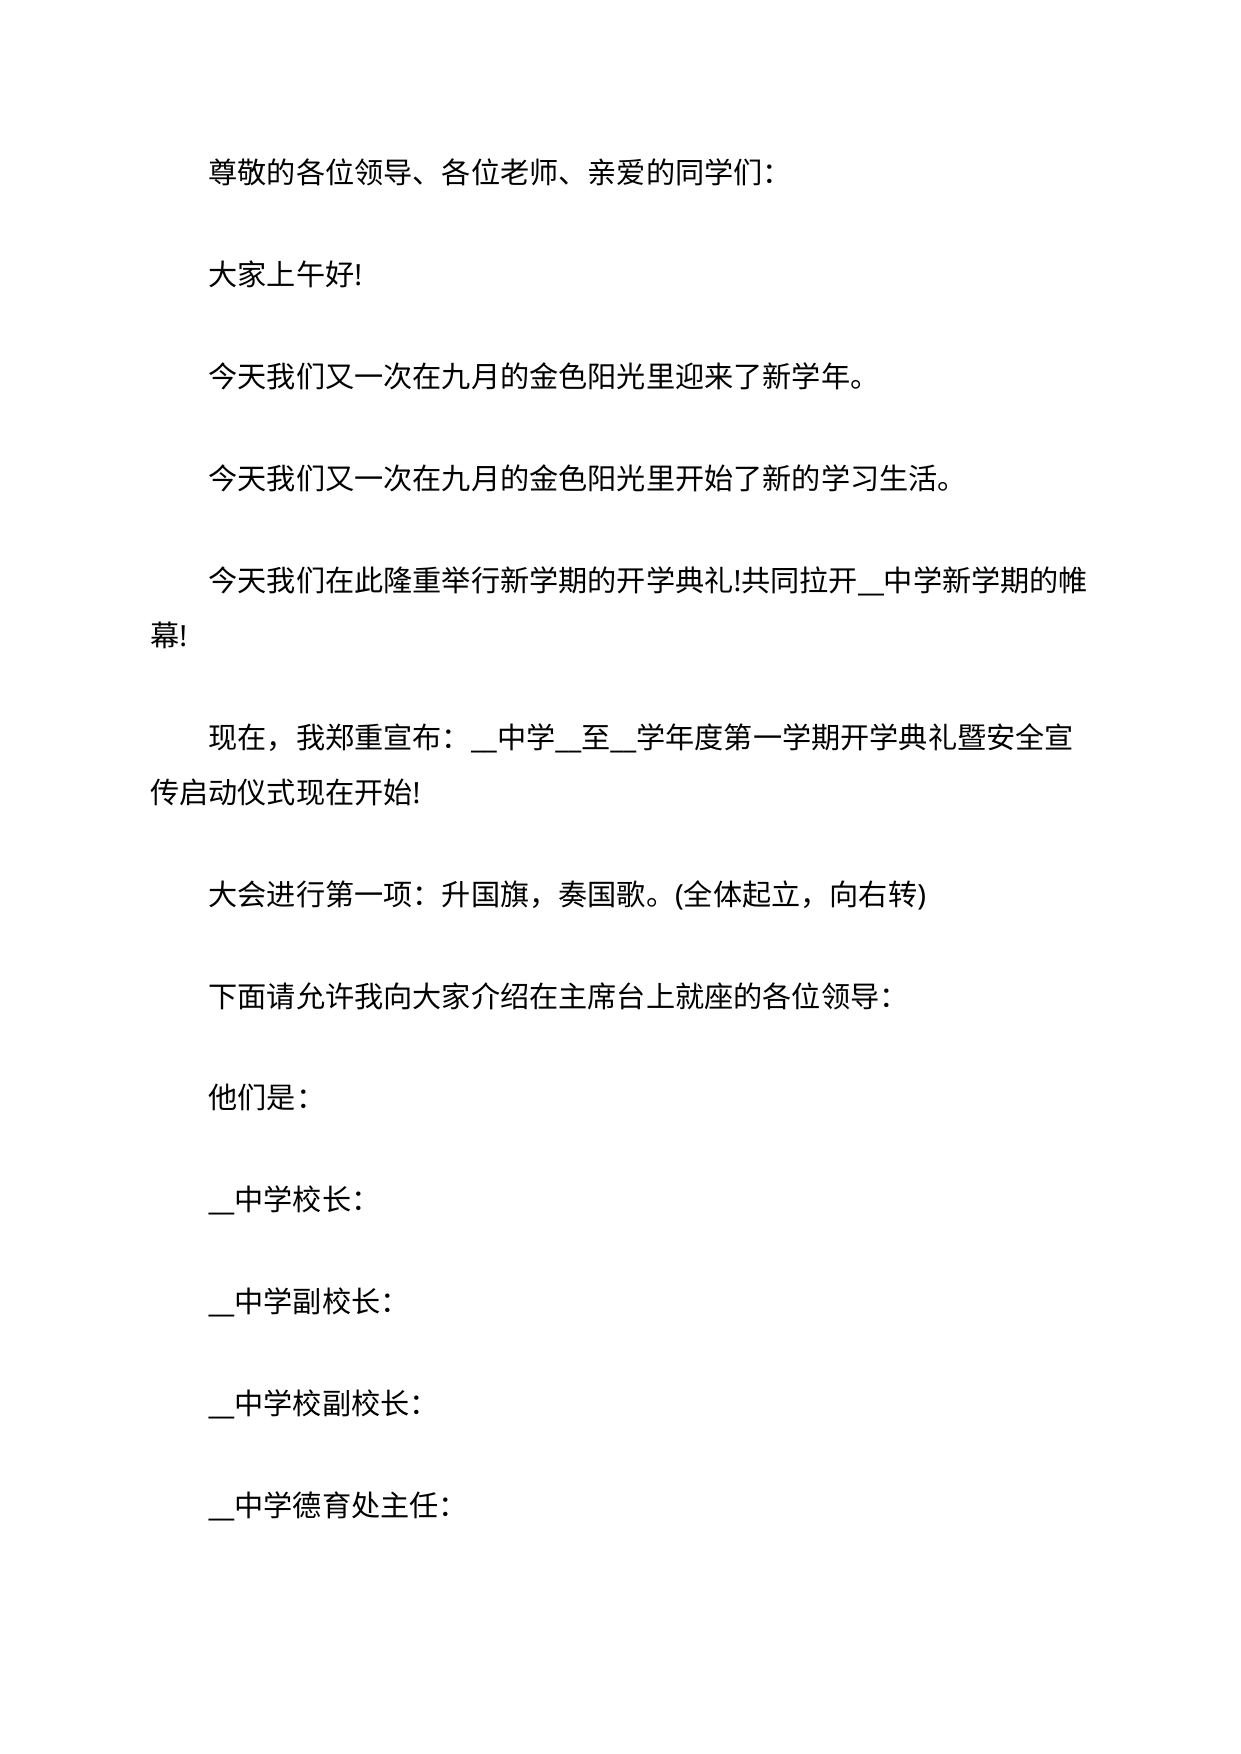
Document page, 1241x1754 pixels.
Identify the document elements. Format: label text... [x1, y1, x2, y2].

text 尊敬的各位领导、各位老师、亲爱的同学们： [150, 150, 1090, 192]
text __中学校长： [150, 1177, 1090, 1219]
text 今天我们又一次在九月的金色阳光里迎来了新学年。 [150, 354, 1090, 396]
text __中学副校长： [150, 1279, 1090, 1321]
text 下面请允许我向大家介绍在主席台上就座的各位领导： [150, 973, 1090, 1016]
text 他们是： [150, 1075, 1090, 1117]
text __中学校副校长： [150, 1381, 1090, 1423]
text 大会进行第一项：升国旗，奏国歌。(全体起立，向右转) [150, 871, 1090, 914]
text 大家上午好! [150, 252, 1090, 294]
text __中学德育处主任： [150, 1483, 1090, 1525]
text 现在，我郑重宣布：__中学__至__学年度第一学期开学典礼暨安全宣传启动仪式现在开始! [150, 714, 1090, 812]
text 今天我们在此隆重举行新学期的开学典礼!共同拉开__中学新学期的帷幕! [150, 557, 1090, 655]
text 今天我们又一次在九月的金色阳光里开始了新的学习生活。 [150, 456, 1090, 498]
